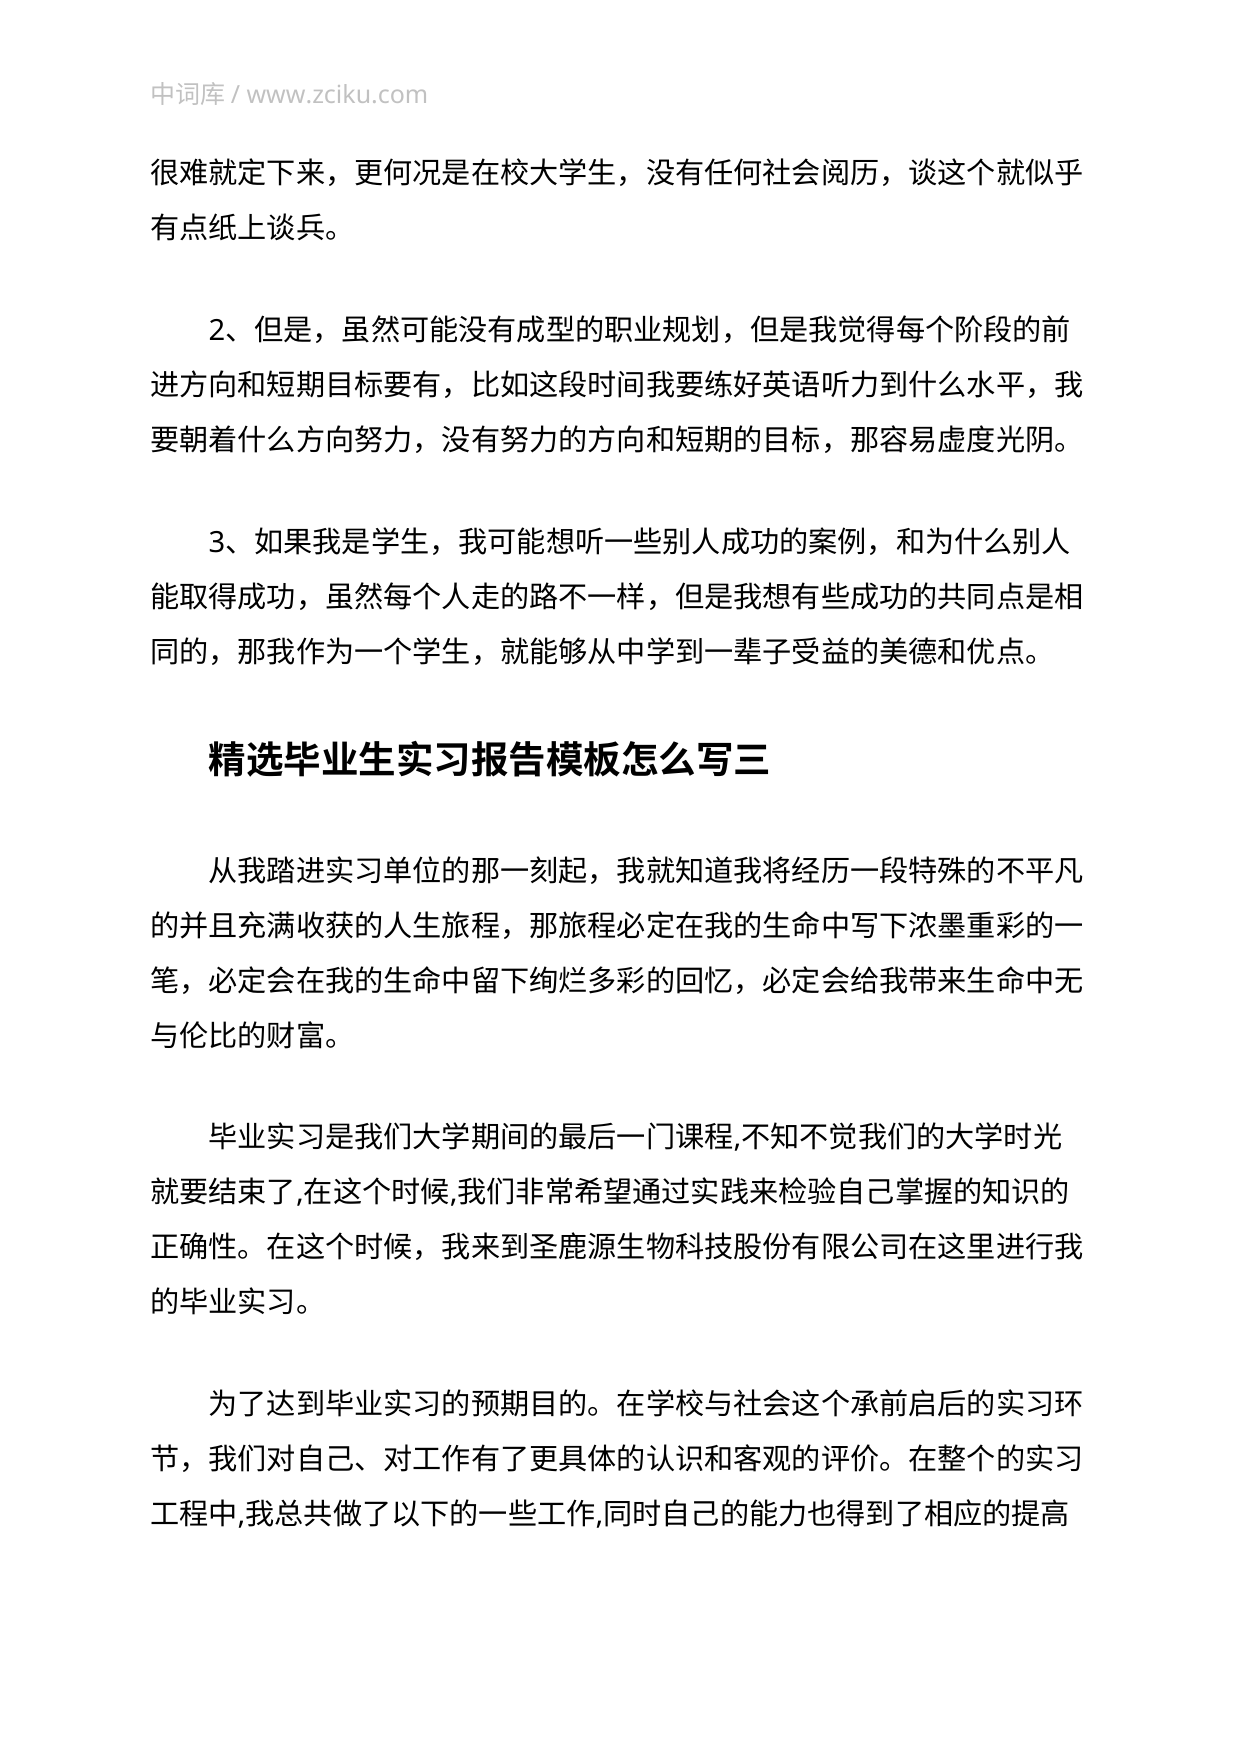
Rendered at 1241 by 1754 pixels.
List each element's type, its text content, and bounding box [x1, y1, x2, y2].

text 精选毕业生实习报告模板怎么写三 [150, 730, 1090, 784]
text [150, 150, 1090, 247]
text 3、如果我是学生，我可能想听一些别人成功的案例，和为什么别人能取得成功，虽然每个人走的路不一样，但是我想有些成功的共同点是相同的，那我作为一个学生，就能够从中学到一辈子受益的美德和优点。 [150, 518, 1090, 671]
text 为了达到毕业实习的预期目的。在学校与社会这个承前启后的实习环节，我们对自己、对工作有了更具体的认识和客观的评价。在整个的实习工程中,我总共做了以下的一些工作,同时自己的能力也得到了相应的提高 [150, 1381, 1090, 1533]
text 从我踏进实习单位的那一刻起，我就知道我将经历一段特殊的不平凡的并且充满收获的人生旅程，那旅程必定在我的生命中写下浓墨重彩的一笔，必定会在我的生命中留下绚烂多彩的回忆，必定会给我带来生命中无与伦比的财富。 [150, 847, 1090, 1054]
text 毕业实习是我们大学期间的最后一门课程,不知不觉我们的大学时光就要结束了,在这个时候,我们非常希望通过实践来检验自己掌握的知识的正确性。在这个时候，我来到圣鹿源生物科技股份有限公司在这里进行我的毕业实习。 [150, 1114, 1090, 1321]
text 2、但是，虽然可能没有成型的职业规划，但是我觉得每个阶段的前进方向和短期目标要有，比如这段时间我要练好英语听力到什么水平，我要朝着什么方向努力，没有努力的方向和短期的目标，那容易虚度光阴。 [150, 307, 1090, 459]
